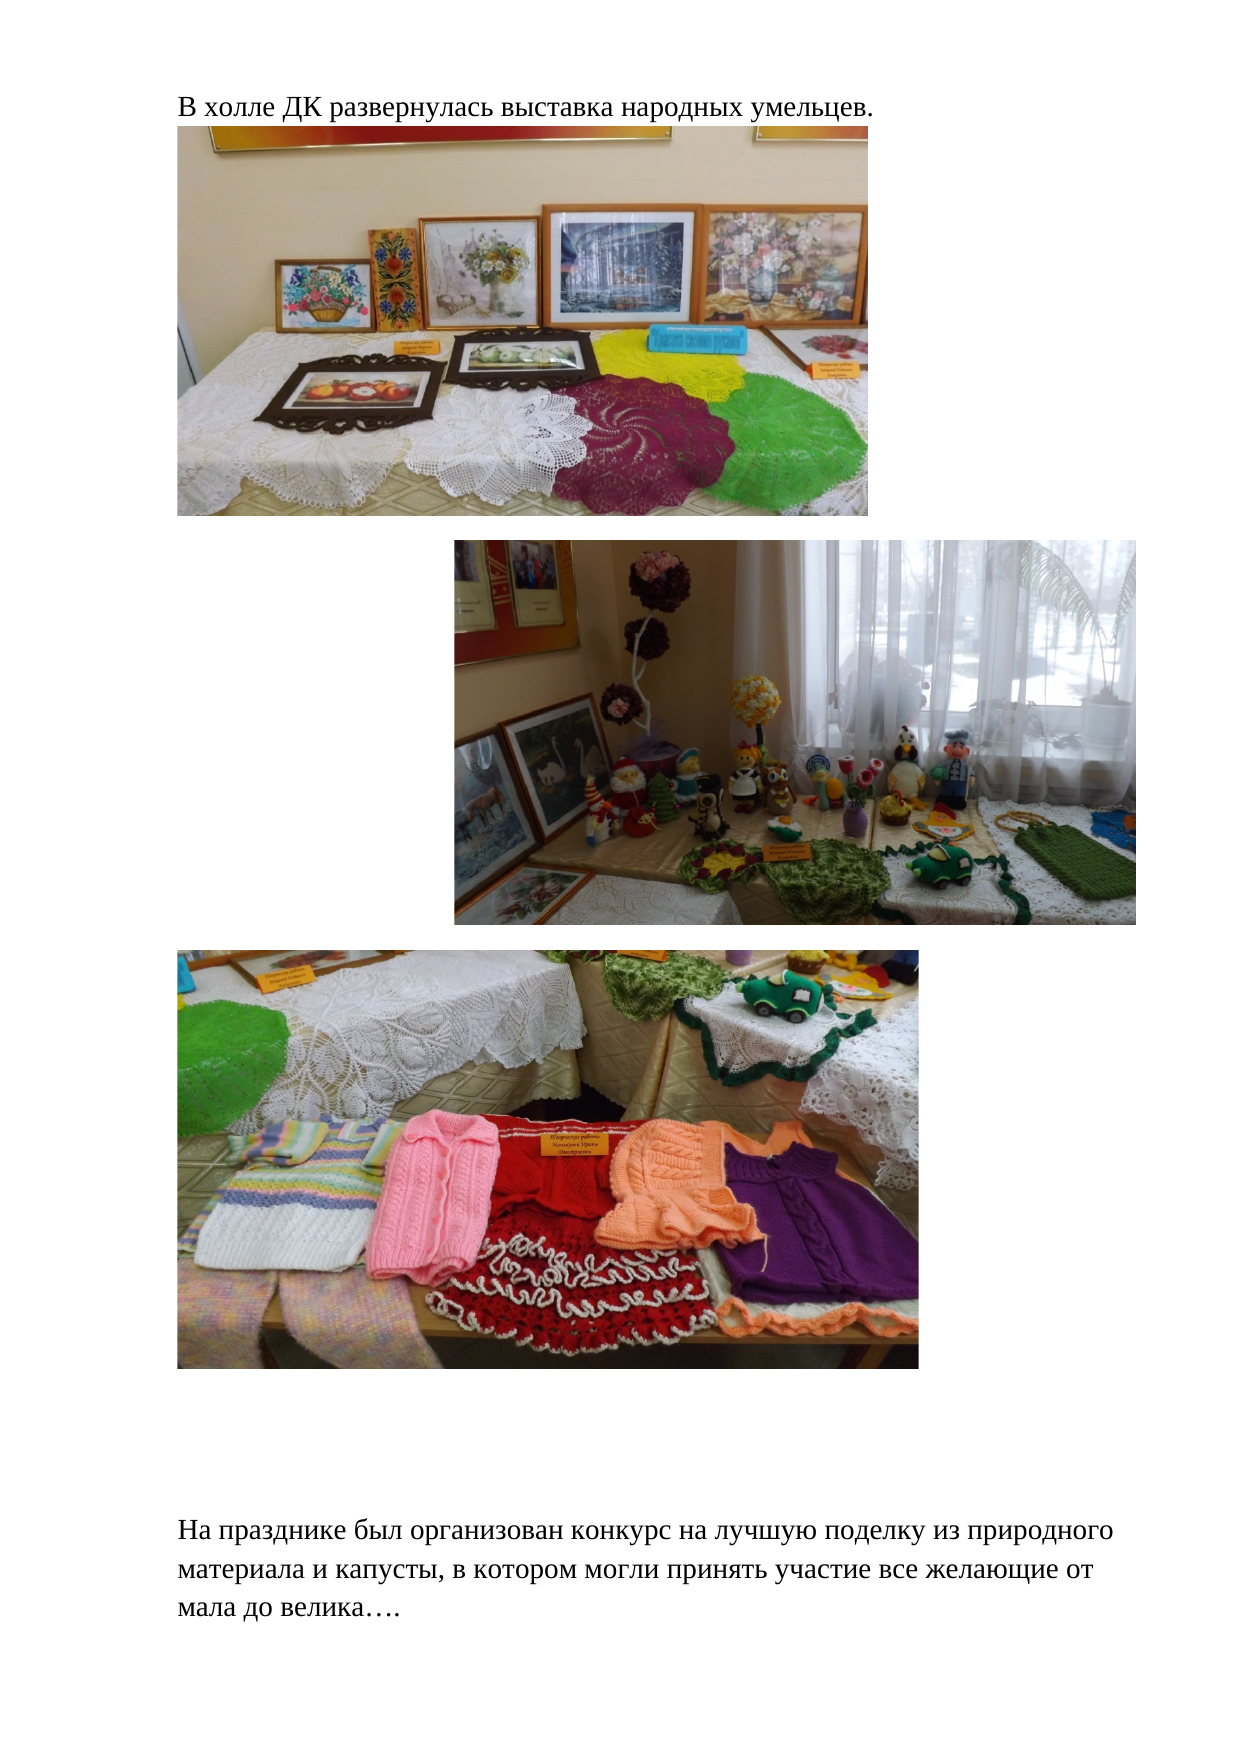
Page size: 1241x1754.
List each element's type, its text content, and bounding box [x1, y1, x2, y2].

picture [454, 540, 1136, 925]
picture [177, 126, 868, 516]
text На празднике был организован конкурс на лучшую поделку из природного материала и капусты, в котором могли принять участие все желающие от мала до велика…. [177, 1512, 1152, 1623]
picture [177, 950, 919, 1369]
